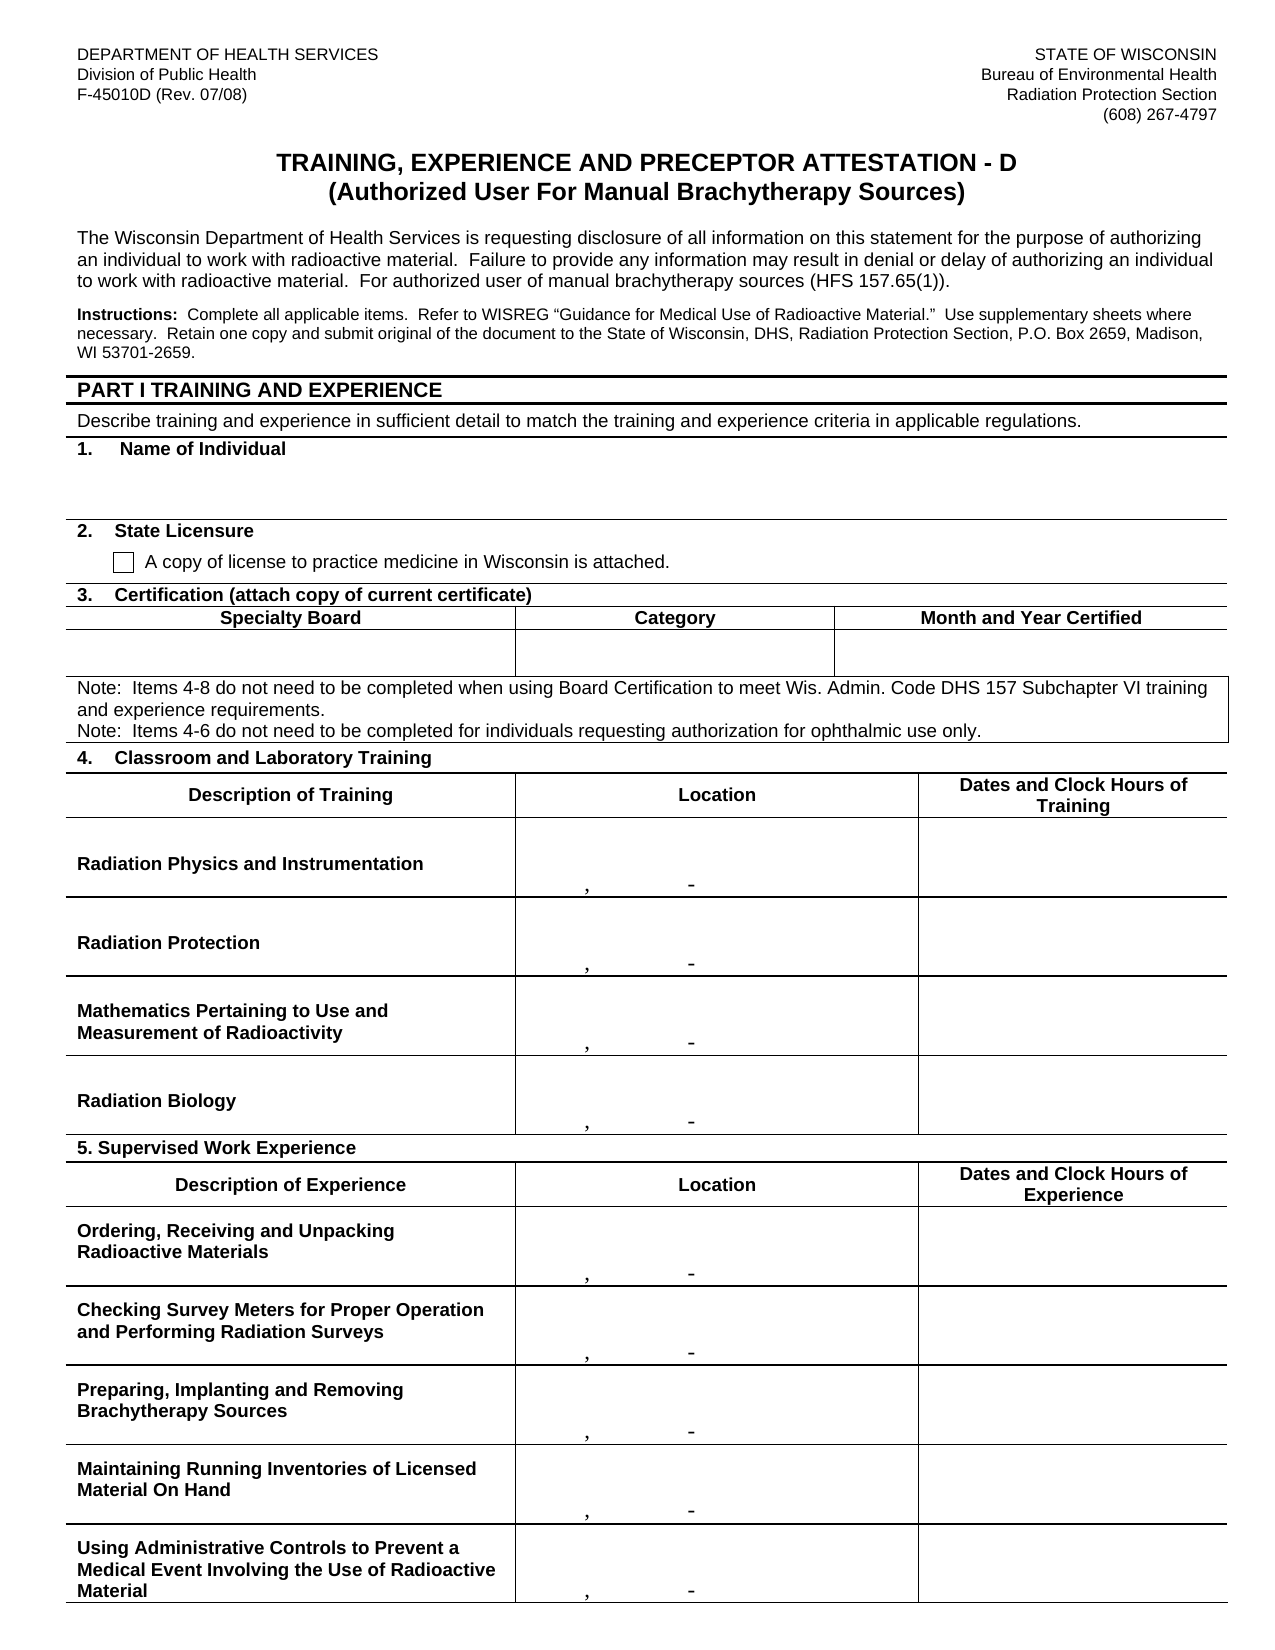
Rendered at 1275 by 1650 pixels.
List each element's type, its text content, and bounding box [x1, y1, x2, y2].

table_cell Preparing, Implanting and Removing Brachytherapy Sources [66, 1366, 515, 1443]
table_cell [919, 1444, 1228, 1523]
table_cell The Wisconsin Department of Health Services is requesting disclosure of all information on this statement for the purpose of authorizing an individual to work with radioactive material. Failure to provide any information may result in denial or delay of authorizing an individual to work with radioactive material. For authorized user of manual brachytherapy sources (HFS 157.65(1)). [66, 206, 1228, 292]
table_header training, experience and preceptor ATTESTATION - D (Authorized User For Manual Brachytherapy Sources) [66, 148, 1228, 206]
table_cell Using Administrative Controls to Prevent a Medical Event Involving the Use of Radioactive Material [66, 1525, 515, 1602]
table_cell , - [516, 1366, 918, 1443]
table_cell Ordering, Receiving and Unpacking Radioactive Materials [66, 1207, 515, 1285]
table_cell State Licensure A copy of license to practice medicine in Wisconsin is attached. [66, 519, 1228, 582]
table_cell [919, 1364, 1228, 1443]
table_cell Checking Survey Meters for Proper Operation and Performing Radiation Surveys [66, 1287, 515, 1364]
table_cell Description of Training [66, 774, 515, 817]
table_cell 5. Supervised Work Experience [66, 1134, 1228, 1161]
table_cell Certification (attach copy of current certificate) [66, 583, 1228, 606]
table_cell , - [516, 977, 918, 1054]
table_cell [919, 817, 1228, 896]
table_cell Specialty Board [66, 607, 515, 629]
table_cell Radiation Physics and Instrumentation [66, 818, 515, 896]
table_cell PART I TRAINING AND EXPERIENCE [66, 375, 1228, 402]
table_cell , - [516, 1207, 918, 1285]
table_cell Dates and Clock Hours of Experience [919, 1161, 1228, 1206]
table_cell [919, 1055, 1228, 1134]
table_cell , - [516, 1287, 918, 1364]
table_cell Category [516, 607, 834, 629]
table_cell [919, 1285, 1228, 1364]
table_cell Mathematics Pertaining to Use and Measurement of Radioactivity [66, 977, 515, 1054]
table_cell Describe training and experience in sufficient detail to match the training and experience criteria in applicable regulations. [66, 402, 1228, 436]
table_cell Month and Year Certified [835, 606, 1228, 629]
table_cell [919, 1523, 1228, 1602]
table_cell Radiation Protection [66, 898, 515, 975]
table_cell Maintaining Running Inventories of Licensed Material On Hand [66, 1445, 515, 1523]
table_cell [919, 975, 1228, 1054]
table_cell Location [516, 1163, 918, 1206]
table_cell [66, 630, 515, 676]
table_cell , - [516, 818, 918, 896]
table_cell Dates and Clock Hours of Training [919, 772, 1228, 817]
table_cell [516, 630, 834, 676]
table_cell Note: Items 4-8 do not need to be completed when using Board Certification to meet Wis. Admin. Code DHS 157 Subchapter VI training and experience requirements. Note: Items 4-6 do not need to be completed for individuals requesting authorization for ophthalmic use only. [66, 677, 1228, 742]
table_cell [835, 629, 1228, 676]
table_cell , - [516, 898, 918, 975]
table_cell Description of Experience [66, 1163, 515, 1206]
table_cell , - [516, 1056, 918, 1134]
table_cell [919, 896, 1228, 975]
table_cell Instructions: Complete all applicable items. Refer to WISREG “Guidance for Medical Use of Radioactive Material.” Use supplementary sheets where necessary. Retain one copy and submit original of the document to the State of , DHS, Radiation Protection Section, . [66, 292, 1228, 374]
table_cell , - [516, 1525, 918, 1602]
table_cell Name of Individual [66, 436, 1228, 519]
table_cell [919, 1206, 1228, 1285]
table_cell Location [516, 774, 918, 817]
table_cell , - [516, 1445, 918, 1523]
table_cell Classroom and Laboratory Training [66, 743, 1228, 772]
table_cell Radiation Biology [66, 1056, 515, 1134]
